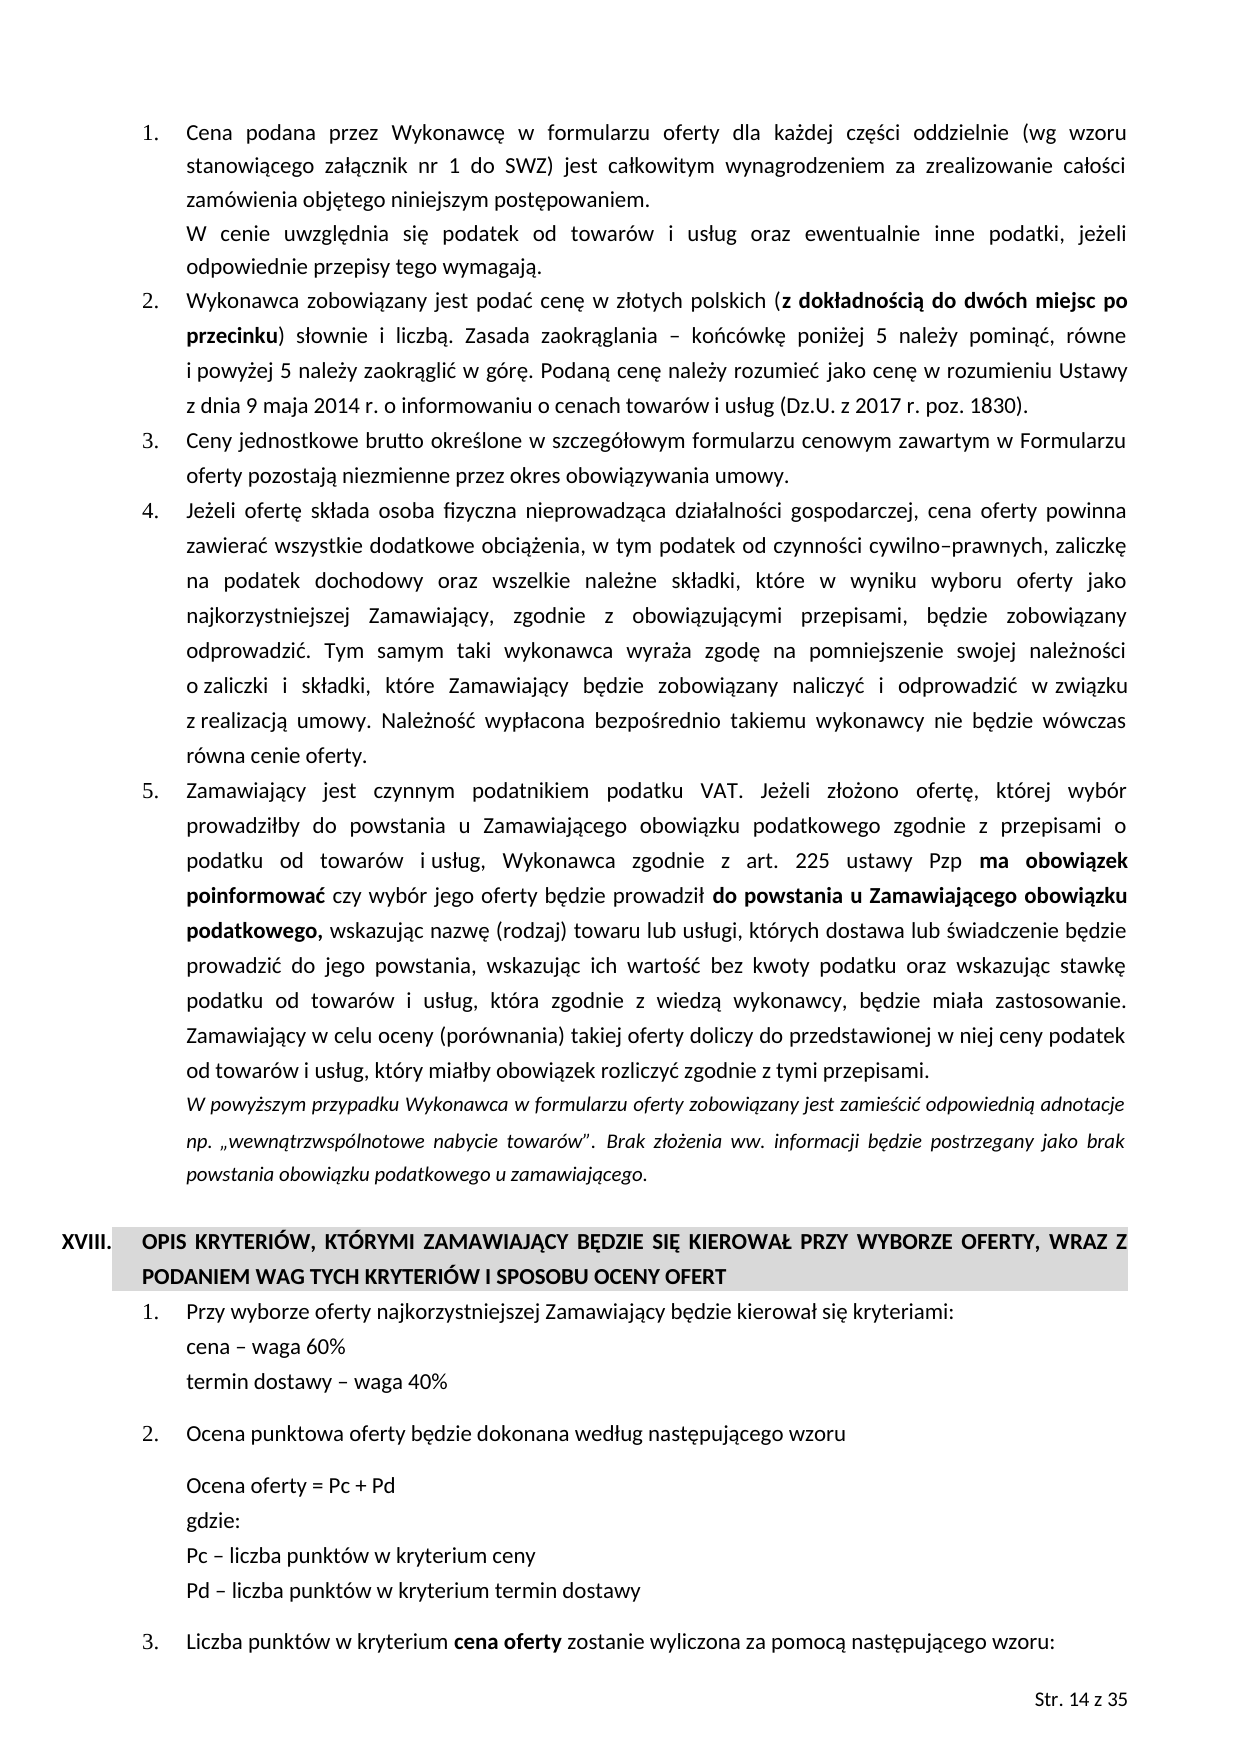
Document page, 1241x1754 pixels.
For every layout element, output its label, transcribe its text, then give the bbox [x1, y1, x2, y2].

list Liczba punktów w kryterium cena oferty zostanie wyliczona za pomocą następującego wzoru: [142, 1627, 1128, 1656]
list Jeżeli ofertę składa osoba fizyczna nieprowadząca działalności gospodarczej, cena oferty powinna zawierać wszystkie dodatkowe obciążenia, w tym podatek od czynności cywilno–prawnych, zaliczkę na podatek dochodowy oraz wszelkie należne składki, które w wyniku wyboru oferty jako najkorzystniejszej Zamawiający, zgodnie z obowiązującymi przepisami, będzie zobowiązany odprowadzić. Tym samym taki wykonawca wyraża zgodę na pomniejszenie swojej należności o zaliczki i składki, które Zamawiający będzie zobowiązany naliczyć i odprowadzić w związku z realizacją umowy. Należność wypłacona bezpośrednio takiemu wykonawcy nie będzie wówczas równa cenie oferty. [142, 496, 1128, 769]
list Zamawiający jest czynnym podatnikiem podatku VAT. Jeżeli złożono ofertę, której wybór prowadziłby do powstania u Zamawiającego obowiązku podatkowego zgodnie z przepisami o podatku od towarów i usług, Wykonawca zgodnie z art. 225 ustawy Pzp ma obowiązek poinformować czy wybór jego oferty będzie prowadził do powstania u Zamawiającego obowiązku podatkowego, wskazując nazwę (rodzaj) towaru lub usługi, których dostawa lub świadczenie będzie prowadzić do jego powstania, wskazując ich wartość bez kwoty podatku oraz wskazując stawkę podatku od towarów i usług, która zgodnie z wiedzą wykonawcy, będzie miała zastosowanie. Zamawiający w celu oceny (porównania) takiej oferty doliczy do przedstawionej w niej ceny podatek od towarów i usług, który miałby obowiązek rozliczyć zgodnie z tymi przepisami. [142, 776, 1128, 1084]
text gdzie: [186, 1506, 1128, 1534]
text cena – waga 60% [186, 1332, 1128, 1361]
text W cenie uwzględnia się podatek od towarów i usług oraz ewentualnie inne podatki, jeżeli odpowiednie przepisy tego wymagają. [186, 219, 1128, 280]
list Ceny jednostkowe brutto określone w szczegółowym formularzu cenowym zawartym w Formularzu oferty pozostają niezmienne przez okres obowiązywania umowy. [142, 426, 1128, 489]
list Ocena punktowa oferty będzie dokonana według następującego wzoru [142, 1419, 1128, 1447]
text W powyższym przypadku Wykonawca w formularzu oferty zobowiązany jest zamieścić odpowiednią adnotacje np. „wewnątrzwspólnotowe nabycie towarów”. Brak złożenia ww. informacji będzie postrzegany jako brak powstania obowiązku podatkowego u zamawiającego. [186, 1091, 1128, 1186]
text termin dostawy – waga 40% [186, 1367, 1128, 1396]
text Ocena oferty = Pc + Pd [186, 1471, 1128, 1499]
list OPIS KRYTERIÓW, KTÓRYMI ZAMAWIAJĄCY BĘDZIE SIĘ KIEROWAŁ PRZY WYBORZE OFERTY, WRAZ Z PODANIEM WAG TYCH KRYTERIÓW I SPOSOBU OCENY OFERT [112, 1227, 1128, 1291]
text Pd – liczba punktów w kryterium termin dostawy [186, 1576, 1128, 1604]
list Cena podana przez Wykonawcę w formularzu oferty dla każdej części oddzielnie (wg wzoru stanowiącego załącznik nr 1 do SWZ) jest całkowitym wynagrodzeniem za zrealizowanie całości zamówienia objętego niniejszym postępowaniem. [142, 118, 1128, 213]
text Pc – liczba punktów w kryterium ceny [186, 1541, 1128, 1569]
list Przy wyborze oferty najkorzystniejszej Zamawiający będzie kierował się kryteriami: [142, 1297, 1128, 1326]
list Wykonawca zobowiązany jest podać cenę w złotych polskich (z dokładnością do dwóch miejsc po przecinku) słownie i liczbą. Zasada zaokrąglania – końcówkę poniżej 5 należy pominąć, równe i powyżej 5 należy zaokrąglić w górę. Podaną cenę należy rozumieć jako cenę w rozumieniu Ustawy z dnia 9 maja 2014 r. o informowaniu o cenach towarów i usług (Dz.U. z 2017 r. poz. 1830). [142, 286, 1128, 419]
